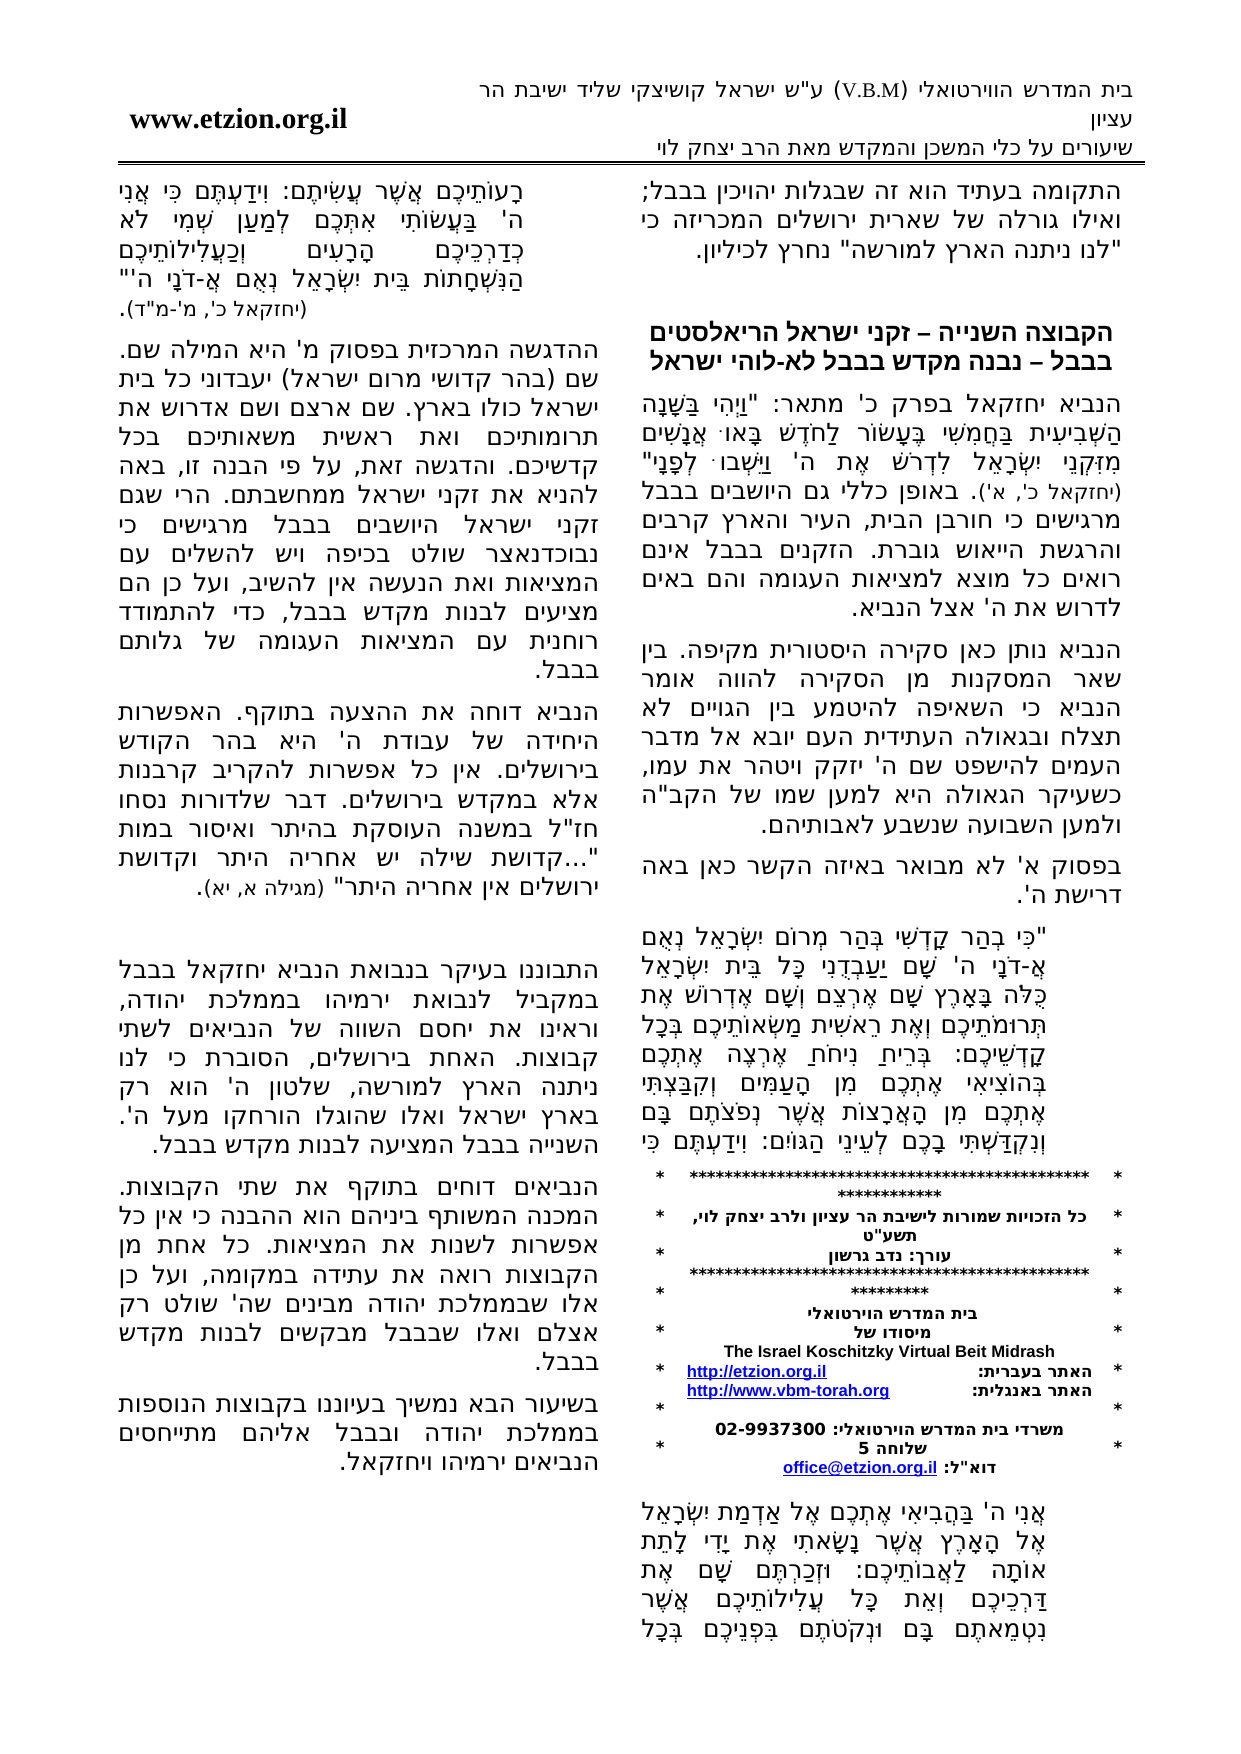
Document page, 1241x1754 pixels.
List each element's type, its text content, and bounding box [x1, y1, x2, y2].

table_cell * * * * * * * [646, 1207, 676, 1497]
text בפסוק א' לא מבואר באיזה הקשר כאן באה דרישת ה'. [641, 851, 1122, 910]
table_cell * * * * * * * [1104, 1207, 1133, 1497]
text "כִּי בְהַר קָדְשִׁי בְּהַר מְרוֹם יִשְׂרָאֵל נְאֻם אֲ-דֹנָי ה' שָׁם יַעַבְדֻנִי כָּל בֵּית יִשְׂרָאֵל כֻּלֹּה בָּאָרֶץ שָׁם אֶרְצֵם וְשָׁם אֶדְרוֹשׁ אֶת תְּרוּמֹתֵיכֶם וְאֶת רֵאשִׁית מַשְׂאוֹתֵיכֶם בְּכָל קָדְשֵׁיכֶם: בְּרֵיחַ נִיחֹחַ אֶרְצֶה אֶתְכֶם בְּהוֹצִיאִי אֶתְכֶם מִן הָעַמִּים וְקִבַּצְתִּי אֶתְכֶם מִן הָאֲרָצוֹת אֲשֶׁר נְפֹצֹתֶם בָּם וְנִקְדַּשְׁתִּי בָכֶם לְעֵינֵי הַגּוֹיִם: וִידַעְתֶּם כִּי אֲנִי ה' בַּהֲבִיאִי אֶתְכֶם אֶל אַדְמַת יִשְׂרָאֵל אֶל הָאָרֶץ אֲשֶׁר נָשָׂאתִי אֶת יָדִי לָתֵת אוֹתָה לַאֲבוֹתֵיכֶם: וּזְכַרְתֶּם שָׁם אֶת דַּרְכֵיכֶם וְאֵת כָּל עֲלִילוֹתֵיכֶם אֲשֶׁר נִטְמֵאתֶם בָּם וּנְקֹטֹתֶם בִּפְנֵיכֶם בְּכָל רָעוֹתֵיכֶם אֲשֶׁר עֲשִׂיתֶם: וִידַעְתֶּם כִּי אֲנִי ה' בַּעֲשׂוֹתִי אִתְּכֶם לְמַעַן שְׁמִי לֹא כְדַרְכֵיכֶם הָרָעִים וְכַעֲלִילוֹתֵיכֶם הַנִּשְׁחָתוֹת בֵּית יִשְׂרָאֵל נְאֻם אֲ-דֹנָי ה'" (יחזקאל כ', מ'-מ"ד). [118, 176, 524, 322]
text "כִּי בְהַר קָדְשִׁי בְּהַר מְרוֹם יִשְׂרָאֵל נְאֻם אֲ-דֹנָי ה' שָׁם יַעַבְדֻנִי כָּל בֵּית יִשְׂרָאֵל כֻּלֹּה בָּאָרֶץ שָׁם אֶרְצֵם וְשָׁם אֶדְרוֹשׁ אֶת תְּרוּמֹתֵיכֶם וְאֶת רֵאשִׁית מַשְׂאוֹתֵיכֶם בְּכָל קָדְשֵׁיכֶם: בְּרֵיחַ נִיחֹחַ אֶרְצֶה אֶתְכֶם בְּהוֹצִיאִי אֶתְכֶם מִן הָעַמִּים וְקִבַּצְתִּי אֶתְכֶם מִן הָאֲרָצוֹת אֲשֶׁר נְפֹצֹתֶם בָּם וְנִקְדַּשְׁתִּי בָכֶם לְעֵינֵי הַגּוֹיִם: וִידַעְתֶּם כִּי אֲנִי ה' בַּהֲבִיאִי אֶתְכֶם אֶל אַדְמַת יִשְׂרָאֵל אֶל הָאָרֶץ אֲשֶׁר נָשָׂאתִי אֶת יָדִי לָתֵת אוֹתָה לַאֲבוֹתֵיכֶם: וּזְכַרְתֶּם שָׁם אֶת דַּרְכֵיכֶם וְאֵת כָּל עֲלִילוֹתֵיכֶם אֲשֶׁר נִטְמֵאתֶם בָּם וּנְקֹטֹתֶם בִּפְנֵיכֶם בְּכָל רָעוֹתֵיכֶם אֲשֶׁר עֲשִׂיתֶם: וִידַעְתֶּם כִּי אֲנִי ה' בַּעֲשׂוֹתִי אִתְּכֶם לְמַעַן שְׁמִי לֹא כְדַרְכֵיכֶם הָרָעִים וְכַעֲלִילוֹתֵיכֶם הַנִּשְׁחָתוֹת בֵּית יִשְׂרָאֵל נְאֻם אֲ-דֹנָי ה'" (יחזקאל כ', מ'-מ"ד). [641, 922, 1047, 1643]
table_header ********************************************************** [676, 1168, 1104, 1207]
text הנביא יחזקאל בפרק כ' מתאר: "וַיְהִי בַּשָּׁנָה הַשְּׁבִיעִית בַּחֲמִשִׁי בֶּעָשׂוֹר לַחֹדֶשׁ בָּאוּ אֲנָשִׁים מִזִּקְנֵי יִשְׂרָאֵל לִדְרֹשׁ אֶת ה' וַיֵּשְׁבוּ לְפָנָי" (יחזקאל כ', א'). באופן כללי גם היושבים בבבל מרגישים כי חורבן הבית, העיר והארץ קרבים והרגשת הייאוש גוברת. הזקנים בבבל אינם רואים כל מוצא למציאות העגומה והם באים לדרוש את ה' אצל הנביא. [641, 389, 1122, 622]
text הקבוצה השנייה – זקני ישראל הריאלסטים בבבל – נבנה מקדש בבבל לא-לוהי ישראל [641, 318, 1122, 376]
table_header * [1104, 1168, 1133, 1207]
text הנביא נותן כאן סקירה היסטורית מקיפה. בין שאר המסקנות מן הסקירה להווה אומר הנביא כי השאיפה להיטמע בין הגויים לא תצלח ובגאולה העתידית העם יובא אל מדבר העמים להישפט שם ה' יזקק ויטהר את עמו, כשעיקר הגאולה היא למען שמו של הקב"ה ולמען השבועה שנשבע לאבותיהם. [641, 635, 1122, 839]
table_cell כל הזכויות שמורות לישיבת הר עציון ולרב יצחק לוי, תשע"ט עורך: נדב גרשון ******************************************************* בית המדרש הוירטואלי מיסודו של The Israel Koschitzky Virtual Beit Midrash האתר בעברית: http://etzion.org.il האתר באנגלית: http://www.vbm-torah.org משרדי בית המדרש הוירטואלי: 02-9937300 שלוחה 5 דוא"ל: office@etzion.org.il [676, 1207, 1104, 1497]
text הנביא דוחה את ההצעה בתוקף. האפשרות היחידה של עבודת ה' היא בהר הקודש בירושלים. אין כל אפשרות להקריב קרבנות אלא במקדש בירושלים. דבר שלדורות נסחו חז"ל במשנה העוסקת בהיתר ואיסור במות "...קדושת שילה יש אחריה היתר וקדושת ירושלים אין אחריה היתר" (מגילה א, יא). [118, 697, 599, 901]
text התבוננו בעיקר בנבואת הנביא יחזקאל בבבל במקביל לנבואת ירמיהו בממלכת יהודה, וראינו את יחסם השווה של הנביאים לשתי קבוצות. האחת בירושלים, הסוברת כי לנו ניתנה הארץ למורשה, שלטון ה' הוא רק בארץ ישראל ואלו שהוגלו הורחקו מעל ה'. השנייה בבבל המציעה לבנות מקדש בבבל. [118, 956, 599, 1160]
text ההדגשה המרכזית בפסוק מ' היא המילה שם. שם (בהר קדושי מרום ישראל) יעבדוני כל בית ישראל כולו בארץ. שם ארצם ושם אדרוש את תרומותיכם ואת ראשית משאותיכם בכל קדשיכם. והדגשה זאת, על פי הבנה זו, באה להניא את זקני ישראל ממחשבתם. הרי שגם זקני ישראל היושבים בבבל מרגישים כי נבוכדנאצר שולט בכיפה ויש להשלים עם המציאות ואת הנעשה אין להשיב, ועל כן הם מציעים לבנות מקדש בבבל, כדי להתמודד רוחנית עם המציאות העגומה של גלותם בבבל. [118, 335, 599, 685]
text הנביאים דוחים בתוקף את שתי הקבוצות. המכנה המשותף ביניהם הוא ההבנה כי אין כל אפשרות לשנות את המציאות. כל אחת מן הקבוצות רואה את עתידה במקומה, ועל כן אלו שבממלכת יהודה מבינים שה' שולט רק אצלם ואלו שבבבל מבקשים לבנות מקדש בבבל. [118, 1172, 599, 1376]
table_header * [646, 1168, 676, 1207]
text בשיעור הבא נמשיך בעיוננו בקבוצות הנוספות בממלכת יהודה ובבבל אליהם מתייחסים הנביאים ירמיהו ויחזקאל. [118, 1389, 599, 1476]
